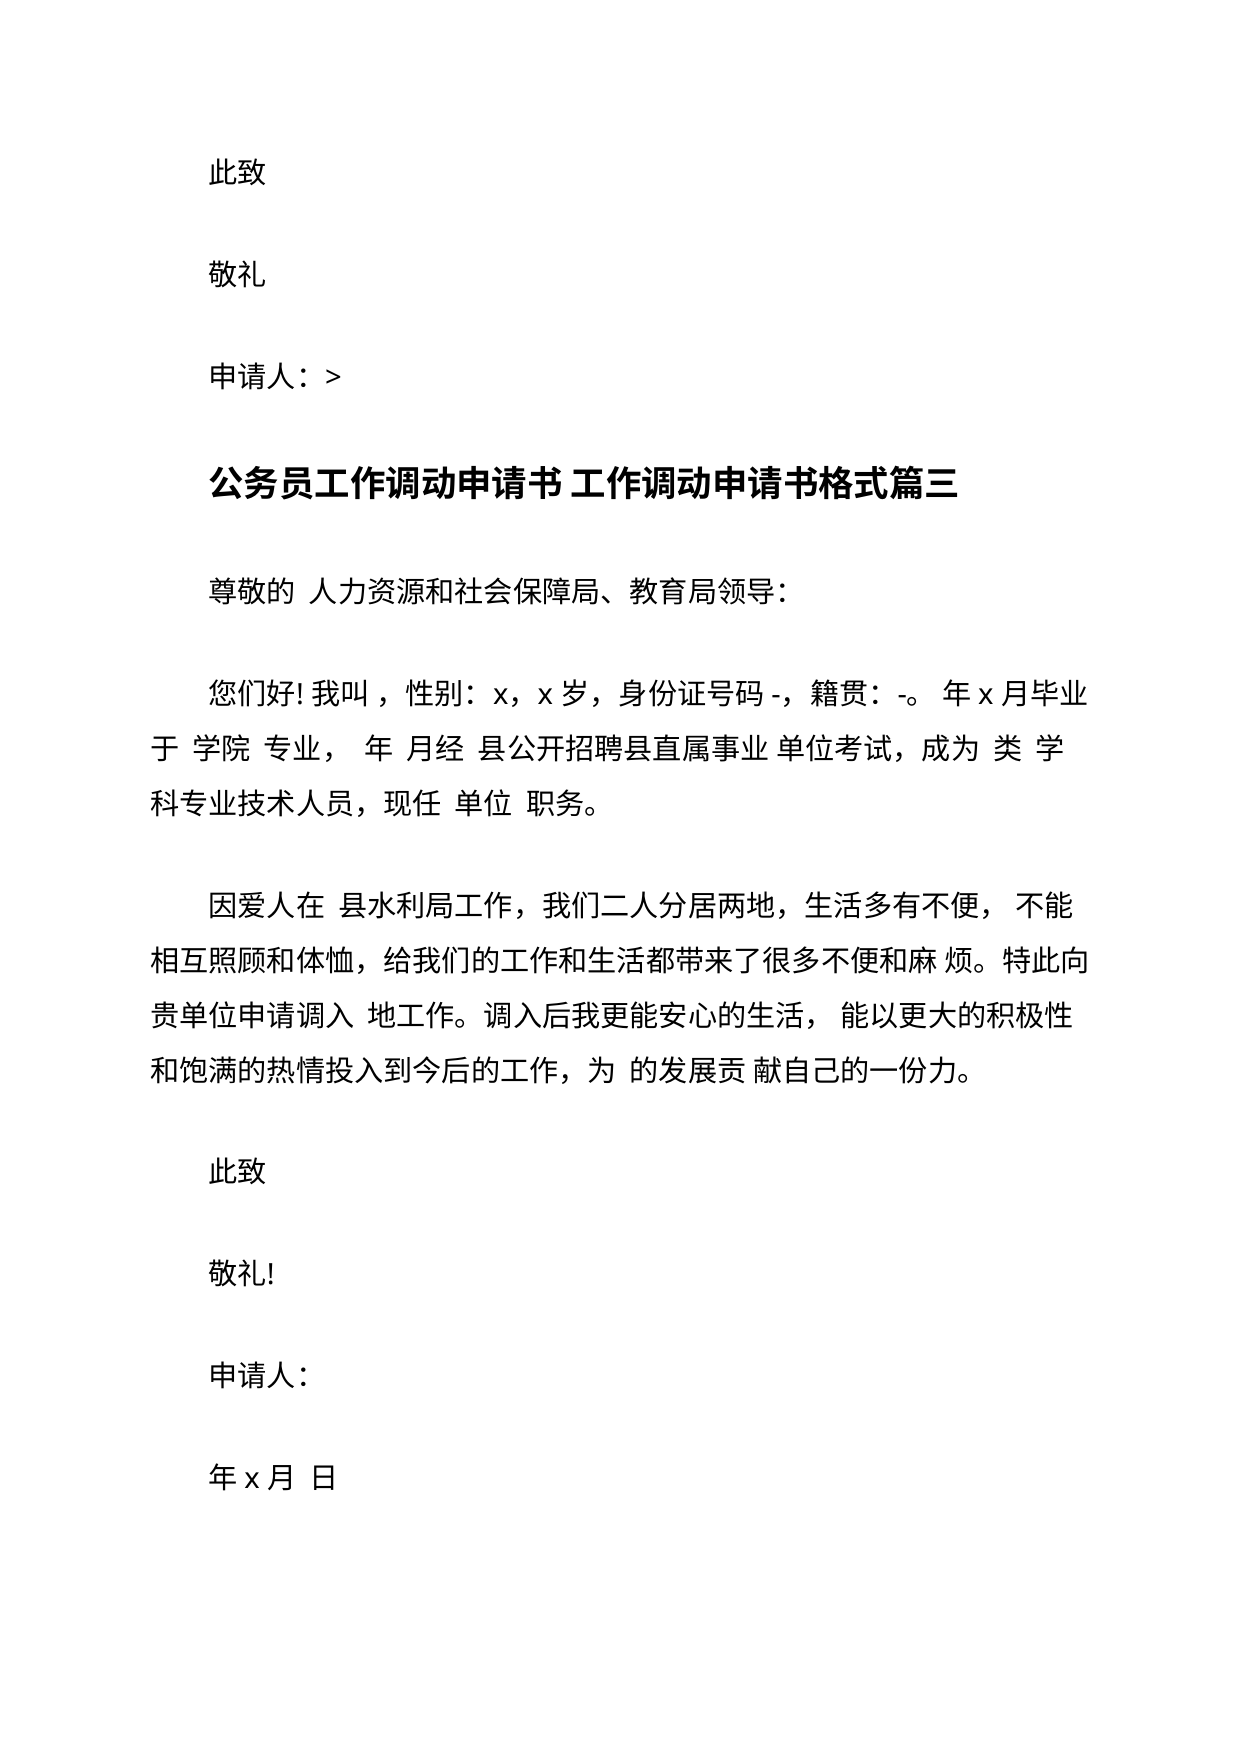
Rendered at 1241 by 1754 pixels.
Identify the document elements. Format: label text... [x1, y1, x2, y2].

text 此致 [150, 1149, 1090, 1191]
text 公务员工作调动申请书 工作调动申请书格式篇三 [150, 456, 1090, 507]
text 您们好! 我叫 ，性别：x，x 岁，身份证号码 -，籍贯：-。 年 x 月毕业于 学院 专业， 年 月经 县公开招聘县直属事业 单位考试，成为 类 学科专业技术人员，现任 单位 职务。 [150, 671, 1090, 823]
text 申请人： [150, 1353, 1090, 1395]
text 因爱人在 县水利局工作，我们二人分居两地，生活多有不便， 不能相互照顾和体恤，给我们的工作和生活都带来了很多不便和麻 烦。特此向贵单位申请调入 地工作。调入后我更能安心的生活， 能以更大的积极性和饱满的热情投入到今后的工作，为 的发展贡 献自己的一份力。 [150, 882, 1090, 1089]
text 敬礼! [150, 1251, 1090, 1293]
text 此致 [150, 150, 1090, 192]
text 尊敬的 人力资源和社会保障局、教育局领导： [150, 569, 1090, 611]
text 敬礼 [150, 252, 1090, 294]
text 年 x 月 日 [150, 1454, 1090, 1497]
text 申请人：> [150, 353, 1090, 396]
